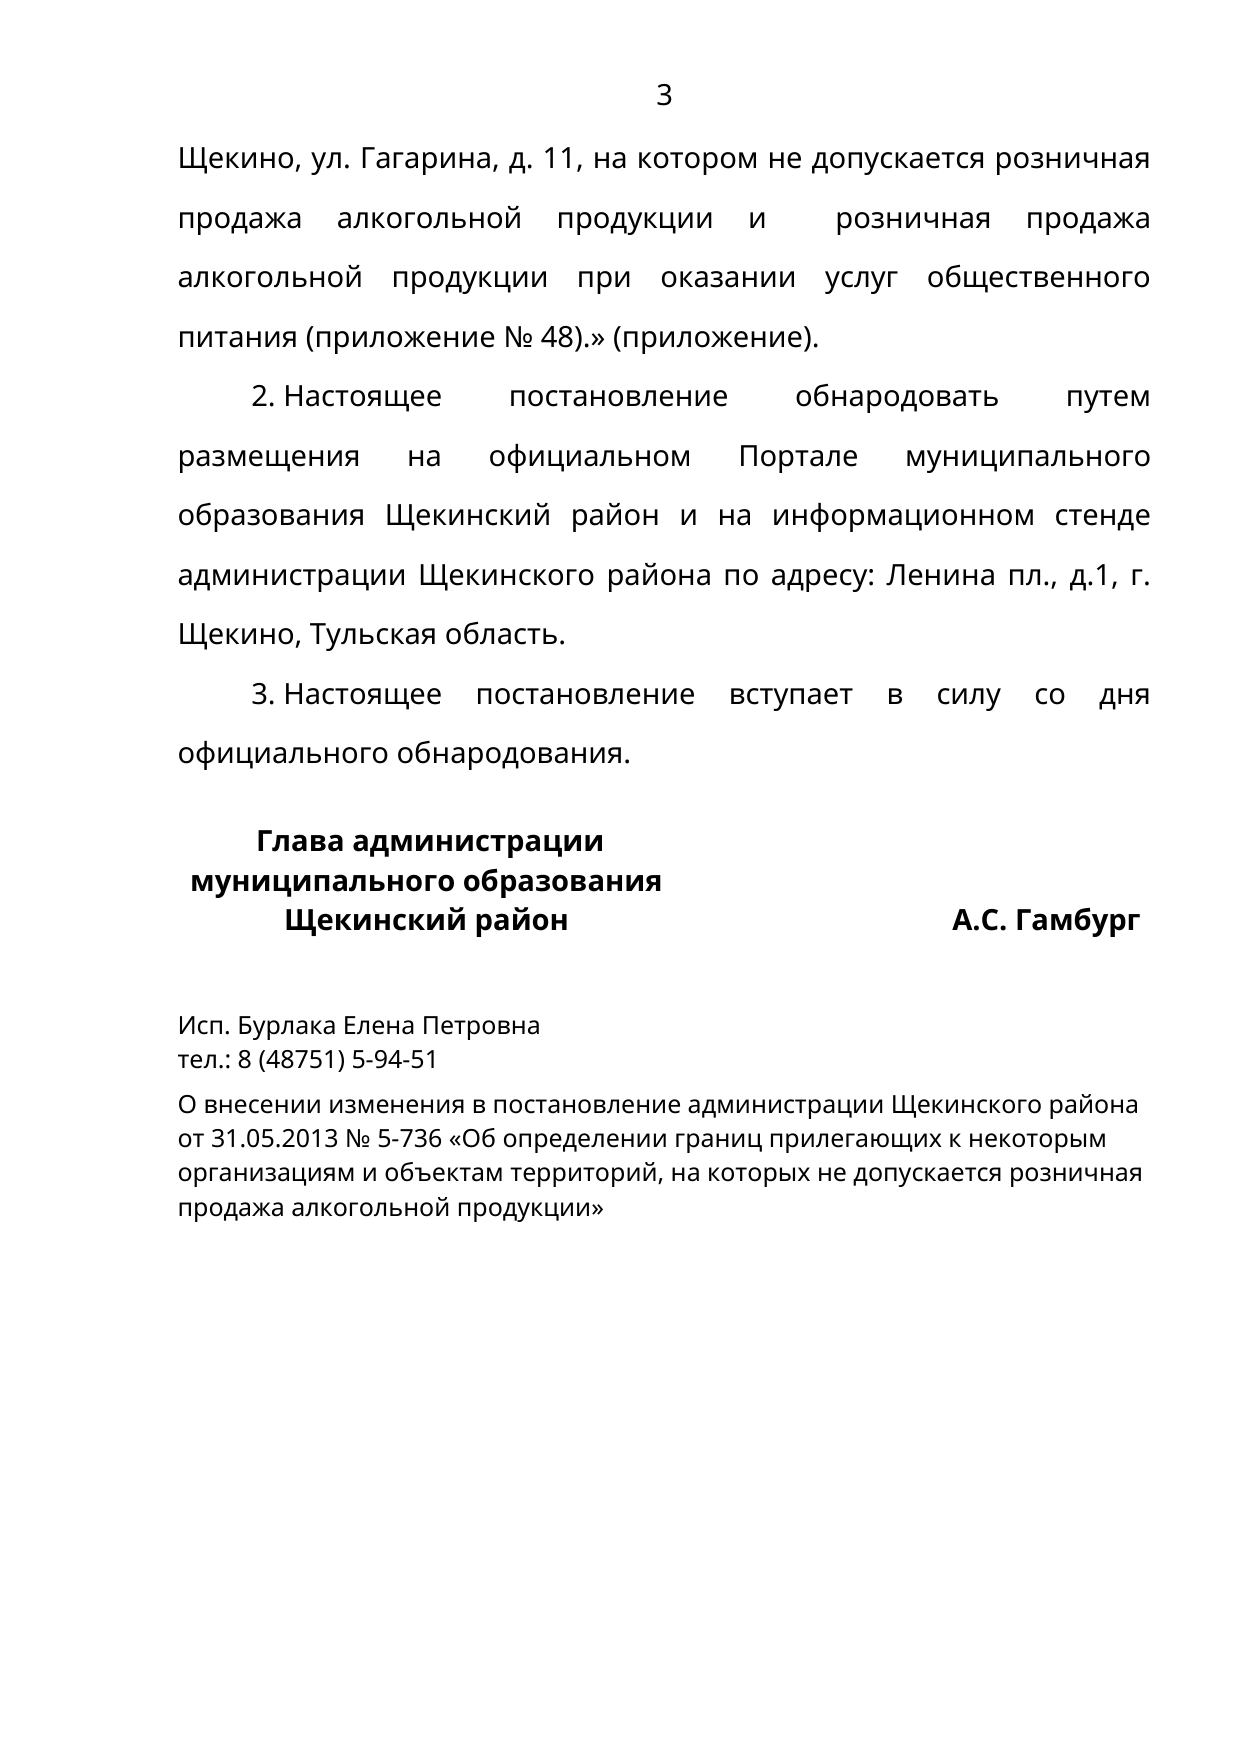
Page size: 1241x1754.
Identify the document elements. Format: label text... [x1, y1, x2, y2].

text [177, 138, 1152, 356]
text Исп. Бурлака Елена Петровна [177, 1007, 1152, 1042]
text 2. Настоящее постановление обнародовать путем размещения на официальном Портале муниципального образования Щекинский район и на информационном стенде администрации Щекинского района по адресу: Ленина пл., д.1, г. Щекино, Тульская область. [177, 376, 1152, 653]
text 3. Настоящее постановление вступает в силу со дня официального обнародования. [177, 673, 1152, 772]
text тел.: 8 (48751) 5-94-51 [177, 1042, 1152, 1076]
table_header А.С. Гамбург [676, 792, 1152, 939]
table_header Глава администрации муниципального образования Щекинский район [177, 792, 676, 939]
text О внесении изменения в постановление администрации Щекинского района от 31.05.2013 № 5-736 «Об определении границ прилегающих к некоторым организациям и объектам территорий, на которых не допускается розничная продажа алкогольной продукции» [177, 1087, 1152, 1223]
